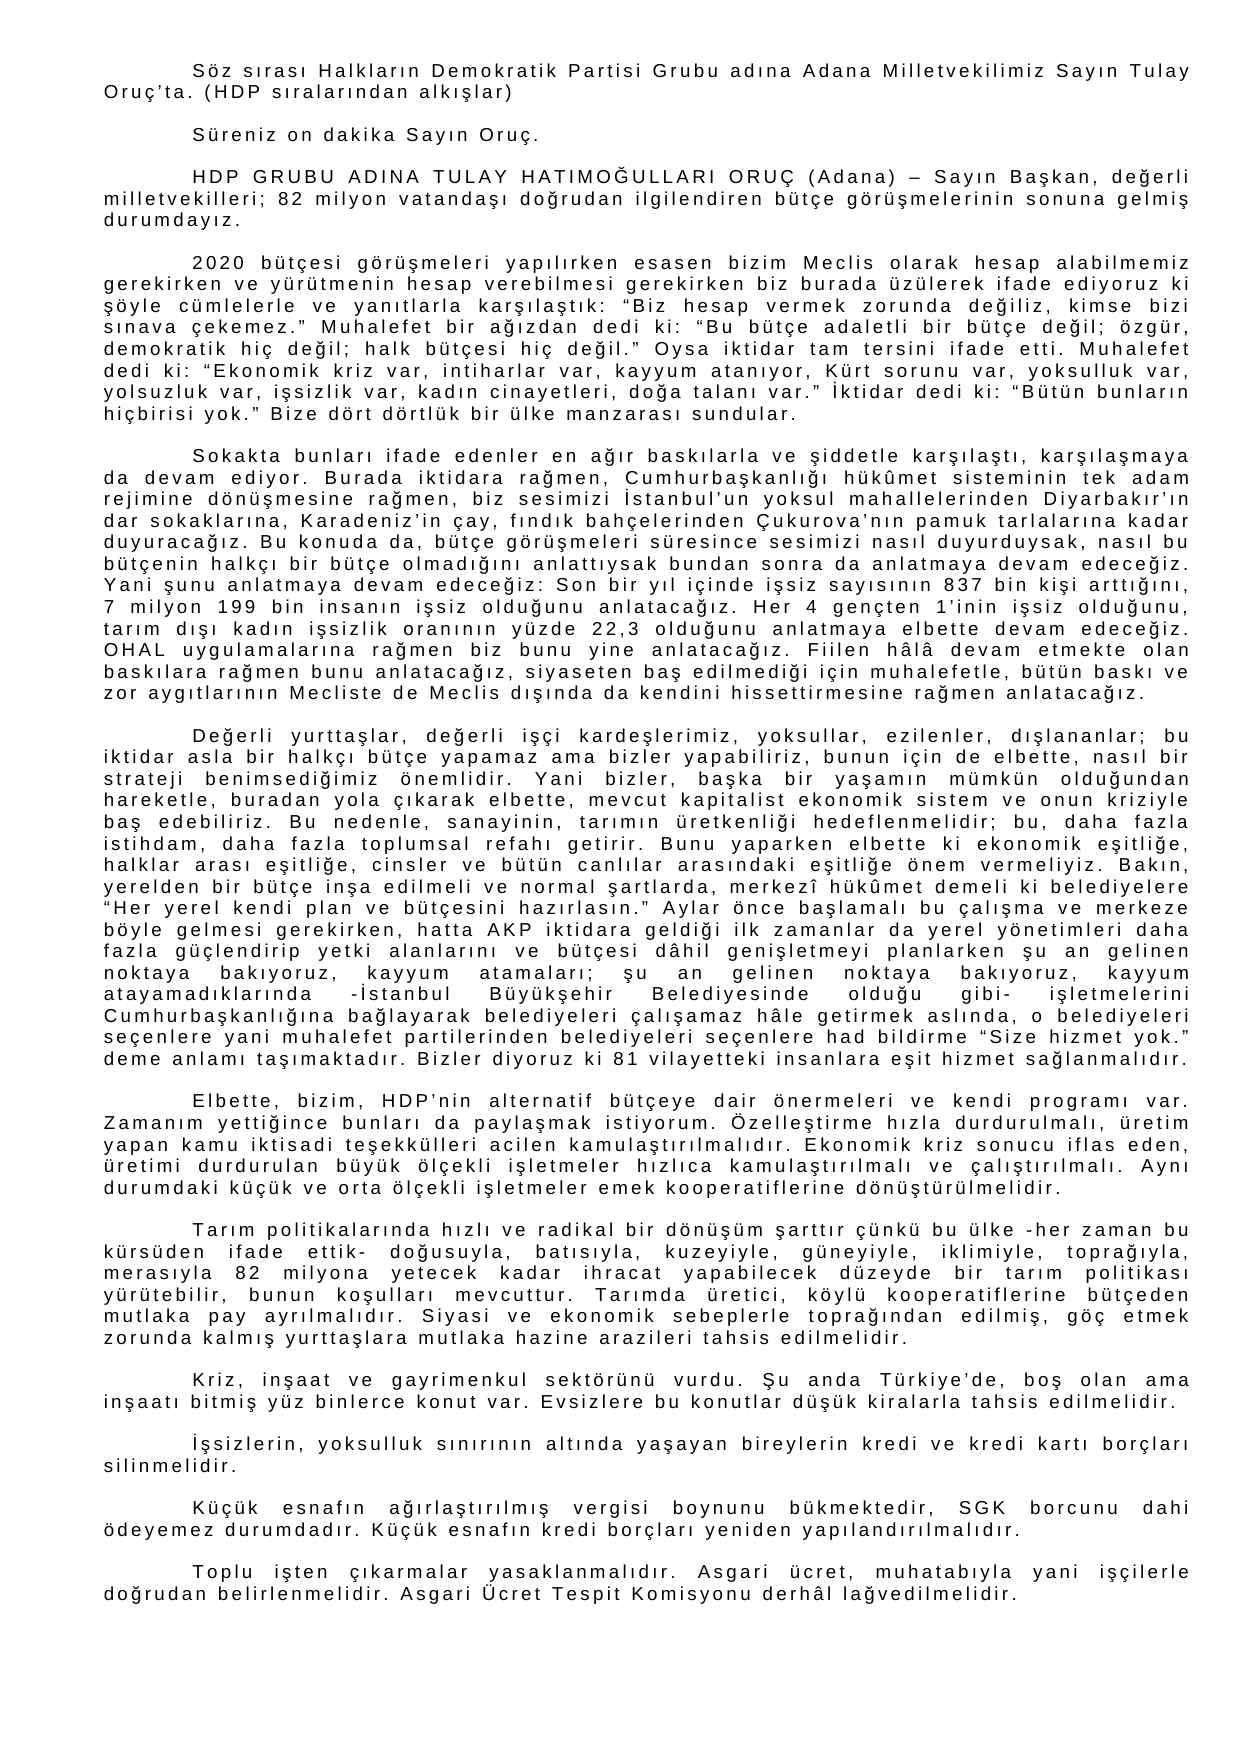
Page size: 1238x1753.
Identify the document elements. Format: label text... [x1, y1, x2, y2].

text Tarım politikalarında hızlı ve radikal bir dönüşüm şarttır çünkü bu ülke -her zaman bu kürsüden ifade ettik- doğusuyla, batısıyla, kuzeyiyle, güneyiyle, iklimiyle, toprağıyla, merasıyla 82 milyona yetecek kadar ihracat yapabilecek düzeyde bir tarım politikası yürütebilir, bunun koşulları mevcuttur. Tarımda üretici, köylü kooperatiflerine bütçeden mutlaka pay ayrılmalıdır. Siyasi ve ekonomik sebeplerle toprağından edilmiş, göç etmek zorunda kalmış yurttaşlara mutlaka hazine arazileri tahsis edilmelidir. [103, 1219, 1190, 1348]
text Söz sırası Halkların Demokratik Partisi Grubu adına Adana Milletvekilimiz Sayın Tulay Oruç’ta. (HDP sıralarından alkışlar) [103, 60, 1190, 103]
text HDP GRUBU ADINA TULAY HATIMOĞULLARI ORUÇ (Adana) – Sayın Başkan, değerli milletvekilleri; 82 milyon vatandaşı doğrudan ilgilendiren bütçe görüşmelerinin sonuna gelmiş durumdayız. [103, 166, 1190, 231]
text İşsizlerin, yoksulluk sınırının altında yaşayan bireylerin kredi ve kredi kartı borçları silinmelidir. [103, 1433, 1190, 1476]
text Kriz, inşaat ve gayrimenkul sektörünü vurdu. Şu anda Türkiye’de, boş olan ama inşaatı bitmiş yüz binlerce konut var. Evsizlere bu konutlar düşük kiralarla tahsis edilmelidir. [103, 1369, 1190, 1412]
text Küçük esnafın ağırlaştırılmış vergisi boynunu bükmektedir, SGK borcunu dahi ödeyemez durumdadır. Küçük esnafın kredi borçları yeniden yapılandırılmalıdır. [103, 1497, 1190, 1540]
text Sokakta bunları ifade edenler en ağır baskılarla ve şiddetle karşılaştı, karşılaşmaya da devam ediyor. Burada iktidara rağmen, Cumhurbaşkanlığı hükûmet sisteminin tek adam rejimine dönüşmesine rağmen, biz sesimizi İstanbul’un yoksul mahallelerinden Diyarbakır’ın dar sokaklarına, Karadeniz’in çay, fındık bahçelerinden Çukurova’nın pamuk tarlalarına kadar duyuracağız. Bu konuda da, bütçe görüşmeleri süresince sesimizi nasıl duyurduysak, nasıl bu bütçenin halkçı bir bütçe olmadığını anlattıysak bundan sonra da anlatmaya devam edeceğiz. Yani şunu anlatmaya devam edeceğiz: Son bir yıl içinde işsiz sayısının 837 bin kişi arttığını, 7 milyon 199 bin insanın işsiz olduğunu anlatacağız. Her 4 gençten 1’inin işsiz olduğunu, tarım dışı kadın işsizlik oranının yüzde 22,3 olduğunu anlatmaya elbette devam edeceğiz. OHAL uygulamalarına rağmen biz bunu yine anlatacağız. Fiilen hâlâ devam etmekte olan baskılara rağmen bunu anlatacağız, siyaseten baş edilmediği için muhalefetle, bütün baskı ve zor aygıtlarının Mecliste de Meclis dışında da kendini hissettirmesine rağmen anlatacağız. [103, 445, 1190, 704]
text Toplu işten çıkarmalar yasaklanmalıdır. Asgari ücret, muhatabıyla yani işçilerle doğrudan belirlenmelidir. Asgari Ücret Tespit Komisyonu derhâl lağvedilmelidir. [103, 1561, 1190, 1604]
text Süreniz on dakika Sayın Oruç. [103, 124, 1190, 145]
text Elbette, bizim, HDP’nin alternatif bütçeye dair önermeleri ve kendi programı var. Zamanım yettiğince bunları da paylaşmak istiyorum. Özelleştirme hızla durdurulmalı, üretim yapan kamu iktisadi teşekkülleri acilen kamulaştırılmalıdır. Ekonomik kriz sonucu iflas eden, üretimi durdurulan büyük ölçekli işletmeler hızlıca kamulaştırılmalı ve çalıştırılmalı. Aynı durumdaki küçük ve orta ölçekli işletmeler emek kooperatiflerine dönüştürülmelidir. [103, 1090, 1190, 1198]
text 2020 bütçesi görüşmeleri yapılırken esasen bizim Meclis olarak hesap alabilmemiz gerekirken ve yürütmenin hesap verebilmesi gerekirken biz burada üzülerek ifade ediyoruz ki şöyle cümlelerle ve yanıtlarla karşılaştık: “Biz hesap vermek zorunda değiliz, kimse bizi sınava çekemez.” Muhalefet bir ağızdan dedi ki: “Bu bütçe adaletli bir bütçe değil; özgür, demokratik hiç değil; halk bütçesi hiç değil.” Oysa iktidar tam tersini ifade etti. Muhalefet dedi ki: “Ekonomik kriz var, intiharlar var, kayyum atanıyor, Kürt sorunu var, yoksulluk var, yolsuzluk var, işsizlik var, kadın cinayetleri, doğa talanı var.” İktidar dedi ki: “Bütün bunların hiçbirisi yok.” Bize dört dörtlük bir ülke manzarası sundular. [103, 252, 1190, 424]
text Değerli yurttaşlar, değerli işçi kardeşlerimiz, yoksullar, ezilenler, dışlananlar; bu iktidar asla bir halkçı bütçe yapamaz ama bizler yapabiliriz, bunun için de elbette, nasıl bir strateji benimsediğimiz önemlidir. Yani bizler, başka bir yaşamın mümkün olduğundan hareketle, buradan yola çıkarak elbette, mevcut kapitalist ekonomik sistem ve onun kriziyle baş edebiliriz. Bu nedenle, sanayinin, tarımın üretkenliği hedeflenmelidir; bu, daha fazla istihdam, daha fazla toplumsal refahı getirir. Bunu yaparken elbette ki ekonomik eşitliğe, halklar arası eşitliğe, cinsler ve bütün canlılar arasındaki eşitliğe önem vermeliyiz. Bakın, yerelden bir bütçe inşa edilmeli ve normal şartlarda, merkezî hükûmet demeli ki belediyelere “Her yerel kendi plan ve bütçesini hazırlasın.” Aylar önce başlamalı bu çalışma ve merkeze böyle gelmesi gerekirken, hatta AKP iktidara geldiği ilk zamanlar da yerel yönetimleri daha fazla güçlendirip yetki alanlarını ve bütçesi dâhil genişletmeyi planlarken şu an gelinen noktaya bakıyoruz, kayyum atamaları; şu an gelinen noktaya bakıyoruz, kayyum atayamadıklarında -İstanbul Büyükşehir Belediyesinde olduğu gibi- işletmelerini Cumhurbaşkanlığına bağlayarak belediyeleri çalışamaz hâle getirmek aslında, o belediyeleri seçenlere yani muhalefet partilerinden belediyeleri seçenlere had bildirme “Size hizmet yok.” deme anlamı taşımaktadır. Bizler diyoruz ki 81 vilayetteki insanlara eşit hizmet sağlanmalıdır. [103, 724, 1190, 1069]
